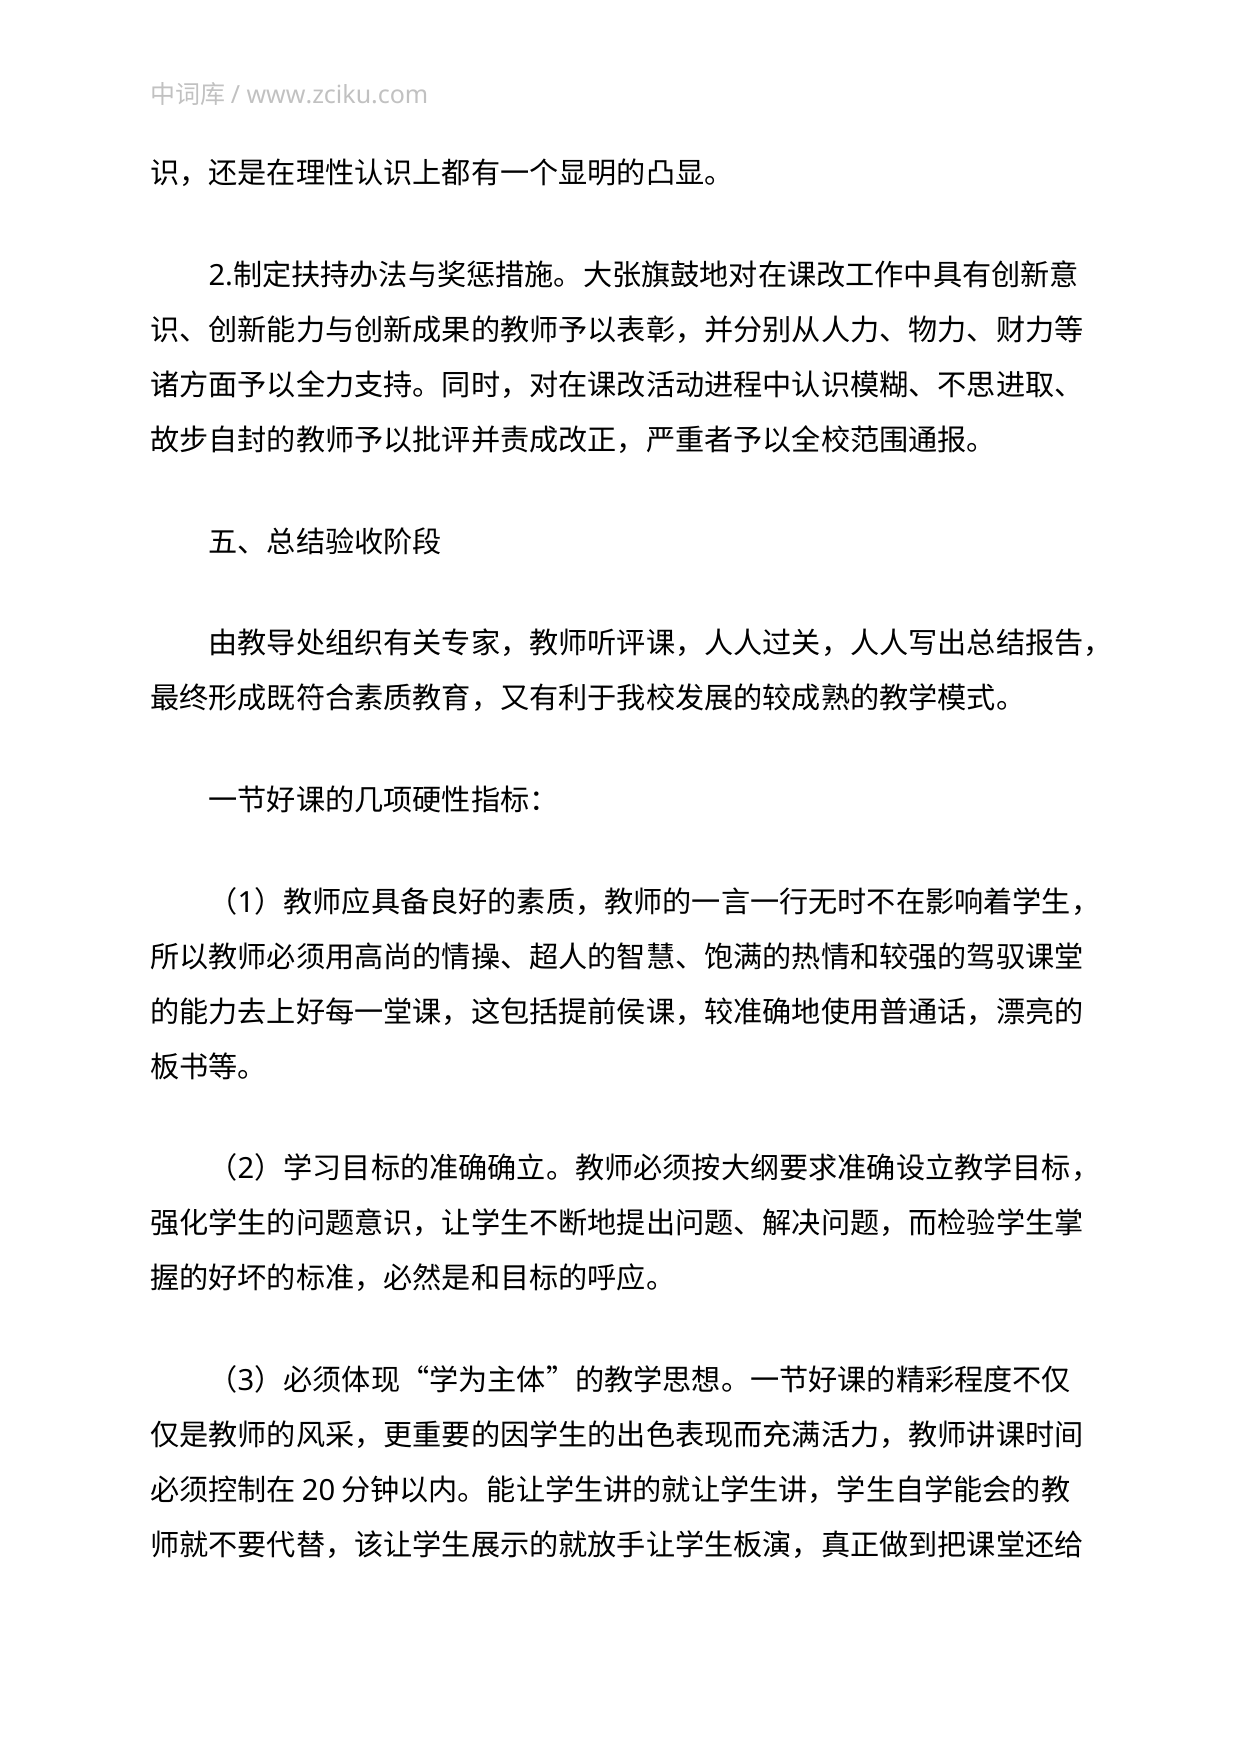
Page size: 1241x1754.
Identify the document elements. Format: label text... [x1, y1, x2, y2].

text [150, 1357, 1090, 1564]
text 五、总结验收阶段 [150, 518, 1090, 561]
text 一节好课的几项硬性指标： [150, 777, 1090, 819]
text 由教导处组织有关专家，教师听评课，人人过关，人人写出总结报告，最终形成既符合素质教育，又有利于我校发展的较成熟的教学模式。 [150, 620, 1090, 717]
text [150, 150, 1090, 192]
text 2.制定扶持办法与奖惩措施。大张旗鼓地对在课改工作中具有创新意识、创新能力与创新成果的教师予以表彰，并分别从人力、物力、财力等诸方面予以全力支持。同时，对在课改活动进程中认识模糊、不思进取、故步自封的教师予以批评并责成改正，严重者予以全校范围通报。 [150, 252, 1090, 459]
text （2）学习目标的准确确立。教师必须按大纲要求准确设立教学目标，强化学生的问题意识，让学生不断地提出问题、解决问题，而检验学生掌握的好坏的标准，必然是和目标的呼应。 [150, 1145, 1090, 1297]
text （1）教师应具备良好的素质，教师的一言一行无时不在影响着学生，所以教师必须用高尚的情操、超人的智慧、饱满的热情和较强的驾驭课堂的能力去上好每一堂课，这包括提前侯课，较准确地使用普通话，漂亮的板书等。 [150, 878, 1090, 1086]
